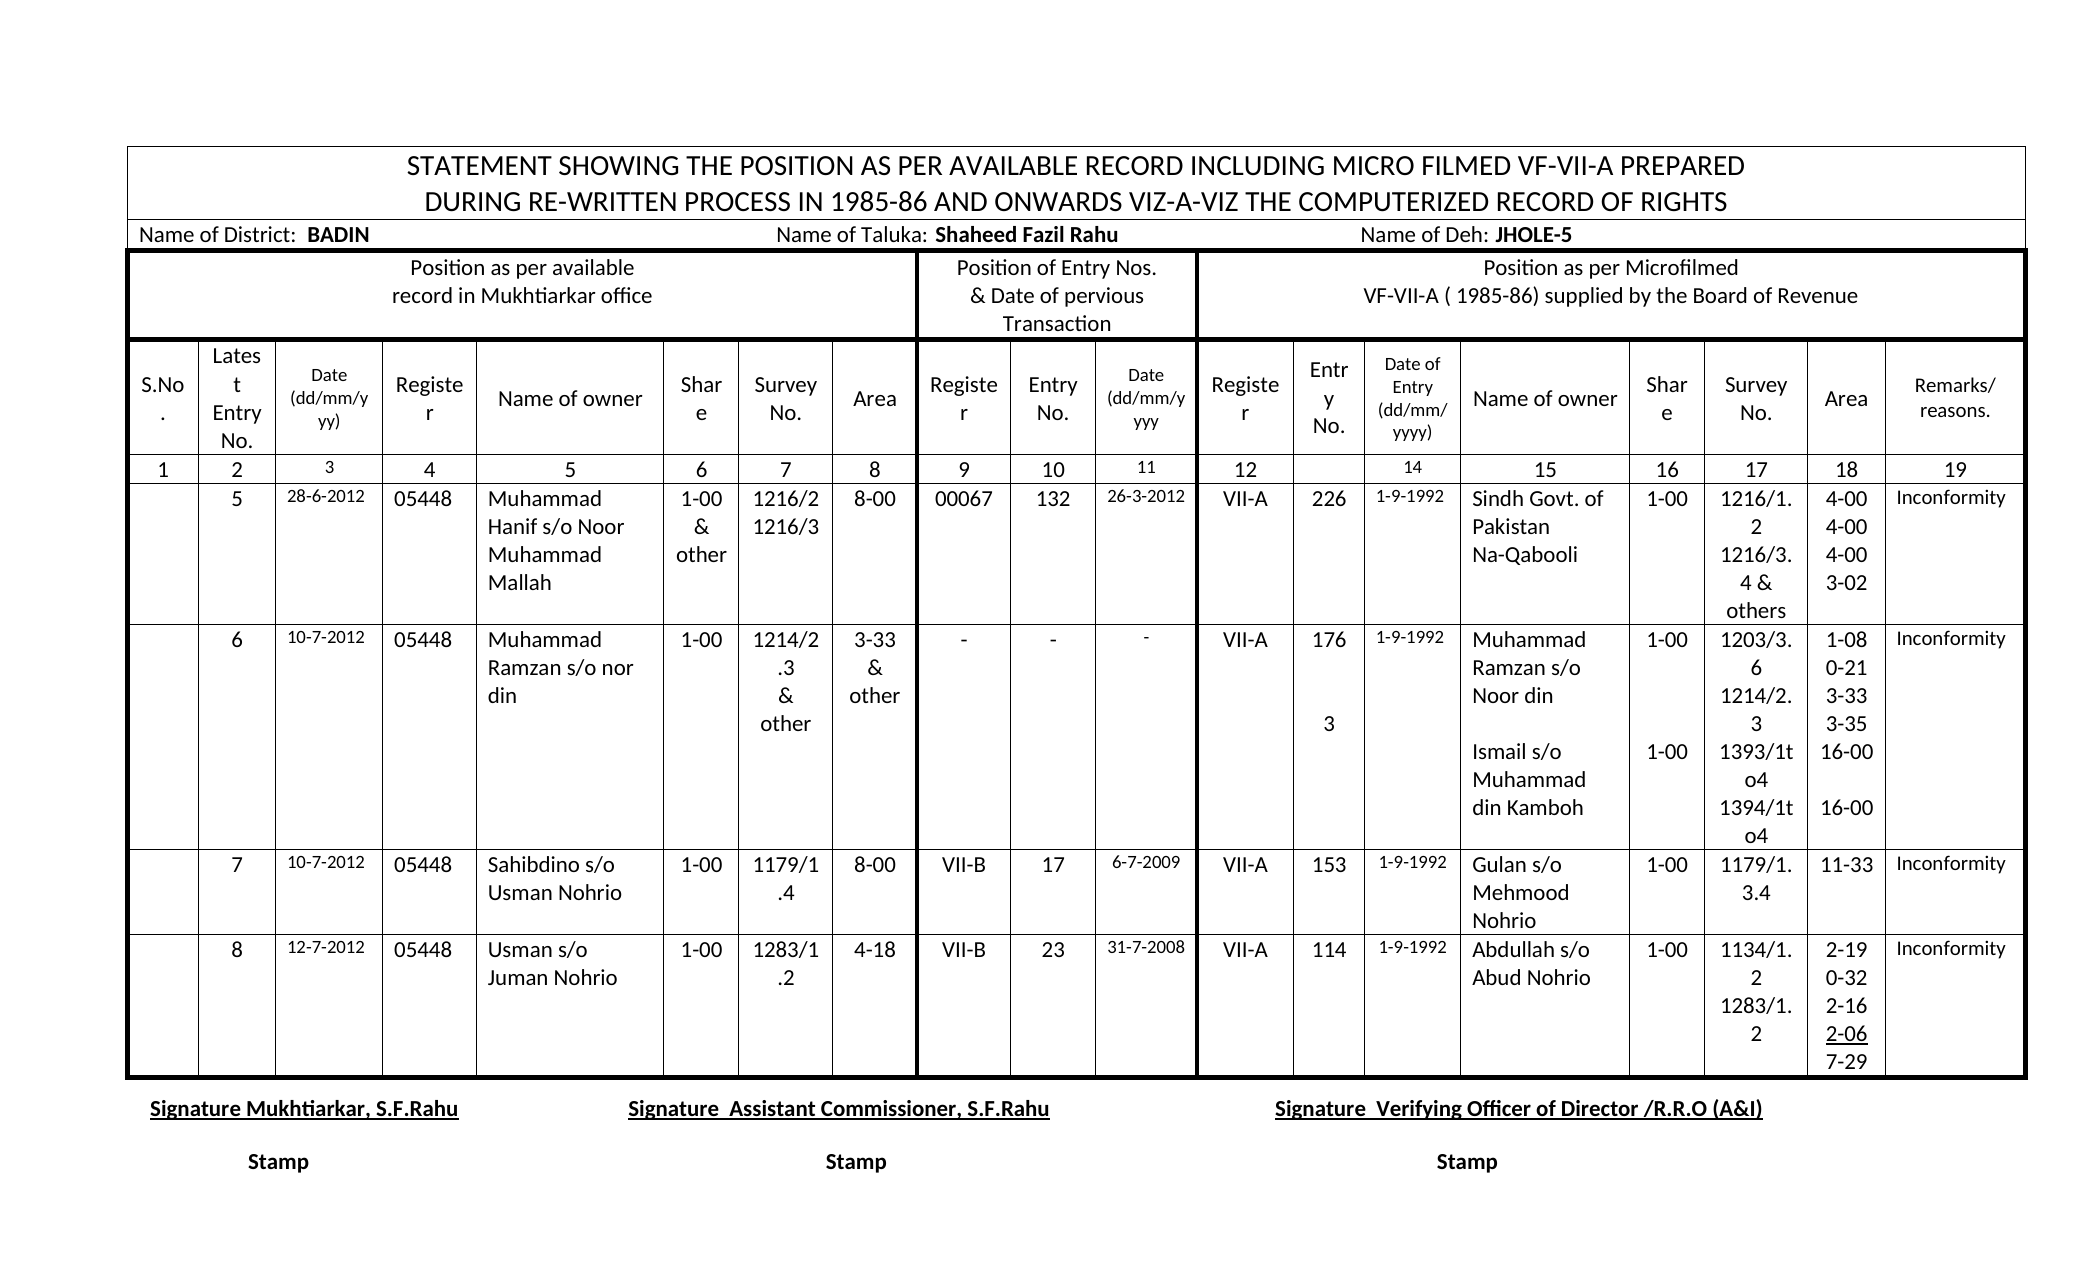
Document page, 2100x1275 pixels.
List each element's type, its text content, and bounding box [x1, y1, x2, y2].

table_cell 16 [1630, 455, 1704, 483]
table_cell Area [1808, 342, 1885, 454]
table_cell [130, 850, 198, 934]
table_cell [130, 625, 198, 849]
table_cell 15 [1461, 455, 1629, 483]
table_cell Entry No. [1294, 342, 1364, 454]
table_cell 1-00 [664, 625, 738, 849]
table_cell 3-33 & other [833, 625, 915, 849]
table_cell Register [383, 342, 476, 454]
table_cell 05448 [383, 850, 476, 934]
table_cell 10 [1011, 455, 1095, 483]
table_cell 10-7-2012 [276, 625, 382, 849]
table_cell 226 [1294, 484, 1364, 624]
table_cell VII-B [919, 850, 1010, 934]
table_cell 1-00 [1630, 935, 1704, 1075]
table_cell Register [919, 342, 1010, 454]
table_cell 31-7-2008 [1096, 935, 1195, 1075]
table_cell 8-00 [833, 850, 915, 934]
table_cell 1-9-1992 [1365, 625, 1460, 849]
table_cell 14 [1365, 455, 1460, 483]
table_cell Inconformity [1886, 850, 2023, 934]
table_cell Share [664, 342, 738, 454]
table_cell 00067 [919, 484, 1010, 624]
table_cell - [1011, 625, 1095, 849]
table_cell 1283/1.2 [739, 935, 832, 1075]
table_cell Area [833, 342, 915, 454]
table_cell Date (dd/mm/yyyy [1096, 342, 1195, 454]
table_cell 4-00 4-00 4-00 3-02 [1808, 484, 1885, 624]
table_cell Sahibdino s/o Usman Nohrio [477, 850, 663, 934]
table_cell 3 [276, 455, 382, 483]
table_cell [130, 484, 198, 624]
table_cell 1-00 [664, 935, 738, 1075]
table_cell Sindh Govt. of Pakistan Na-Qabooli [1461, 484, 1629, 624]
table_cell 8 [833, 455, 915, 483]
table_cell 132 [1011, 484, 1095, 624]
table_cell Muhammad Ramzan s/o Noor din Ismail s/o Muhammad din Kamboh [1461, 625, 1629, 849]
table_cell VII-B [919, 935, 1010, 1075]
table_cell 19 [1886, 455, 2023, 483]
table_cell 26-3-2012 [1096, 484, 1195, 624]
table_cell 176 3 [1294, 625, 1364, 849]
table_cell Share [1630, 342, 1704, 454]
table_cell 12-7-2012 [276, 935, 382, 1075]
table_cell 1134/1.2 1283/1.2 [1705, 935, 1807, 1075]
table_cell - [1096, 625, 1195, 849]
table_cell 8-00 [833, 484, 915, 624]
table_cell 28-6-2012 [276, 484, 382, 624]
table_cell 2 [199, 455, 275, 483]
table_cell 114 [1294, 935, 1364, 1075]
table_cell Date (dd/mm/yyy) [276, 342, 382, 454]
table_cell 4-18 [833, 935, 915, 1075]
table_cell 1-9-1992 [1365, 484, 1460, 624]
table_cell Inconformity [1886, 625, 2023, 849]
table_cell Name of District: BADIN Name of Taluka: Shaheed Fazil Rahu Name of Deh: JHOLE-5 [128, 220, 2025, 248]
table_cell 1-00 [664, 850, 738, 934]
table_cell 1214/2.3 & other [739, 625, 832, 849]
table_cell 2-19 0-32 2-16 2-06 7-29 [1808, 935, 1885, 1075]
table_cell Position of Entry Nos. & Date of pervious Transaction [919, 253, 1195, 337]
table_cell VII-A [1199, 625, 1293, 849]
table_cell 5 [199, 484, 275, 624]
table_cell Name of owner [1461, 342, 1629, 454]
table_cell 11 [1096, 455, 1195, 483]
table_cell Date of Entry (dd/mm/yyyy) [1365, 342, 1460, 454]
table_cell 05448 [383, 484, 476, 624]
table_cell 05448 [383, 625, 476, 849]
table_cell S.No. [130, 342, 198, 454]
table_cell 23 [1011, 935, 1095, 1075]
table_cell 18 [1808, 455, 1885, 483]
table_cell Inconformity [1886, 935, 2023, 1075]
table_cell 153 [1294, 850, 1364, 934]
table_cell 1203/3.6 1214/2.3 1393/1to4 1394/1to4 [1705, 625, 1807, 849]
table_cell 5 [477, 455, 663, 483]
table_cell 6 [664, 455, 738, 483]
table_cell 7 [199, 850, 275, 934]
table_cell Register [1199, 342, 1293, 454]
table_cell 1179/1.4 [739, 850, 832, 934]
table_cell VII-A [1199, 484, 1293, 624]
table_cell 1-00 [1630, 484, 1704, 624]
table_cell 1-9-1992 [1365, 850, 1460, 934]
table_cell Muhammad Ramzan s/o nor din [477, 625, 663, 849]
table_cell Survey No. [739, 342, 832, 454]
table_cell VII-A [1199, 850, 1293, 934]
table_cell 1 [130, 455, 198, 483]
table_cell 1-00 [1630, 850, 1704, 934]
table_cell Position as per available record in Mukhtiarkar office [130, 253, 915, 337]
table_cell 6-7-2009 [1096, 850, 1195, 934]
table_cell Gulan s/o Mehmood Nohrio [1461, 850, 1629, 934]
table_cell Usman s/o Juman Nohrio [477, 935, 663, 1075]
table_cell 1-00 1-00 [1630, 625, 1704, 849]
table_cell Entry No. [1011, 342, 1095, 454]
table_cell 1179/1.3.4 [1705, 850, 1807, 934]
table_cell 10-7-2012 [276, 850, 382, 934]
table_cell 17 [1705, 455, 1807, 483]
table_cell Abdullah s/o Abud Nohrio [1461, 935, 1629, 1075]
table_header STATEMENT SHOWING THE POSITION AS PER AVAILABLE RECORD INCLUDING MICRO FILMED VF-VII-A PREPARED DURING RE-WRITTEN PROCESS IN 1985-86 AND ONWARDS VIZ-A-VIZ THE COMPUTERIZED RECORD OF RIGHTS [128, 147, 2025, 219]
table_cell Name of owner [477, 342, 663, 454]
table_cell 1-08 0-21 3-33 3-35 16-00 16-00 [1808, 625, 1885, 849]
table_cell 11-33 [1808, 850, 1885, 934]
table_cell Position as per Microfilmed VF-VII-A ( 1985-86) supplied by the Board of Revenue [1199, 253, 2023, 337]
table_cell 1-00 & other [664, 484, 738, 624]
table_cell 1-9-1992 [1365, 935, 1460, 1075]
table_cell Survey No. [1705, 342, 1807, 454]
table_cell VII-A [1199, 935, 1293, 1075]
table_cell Latest Entry No. [199, 342, 275, 454]
table_cell 7 [739, 455, 832, 483]
table_cell 1216/1.2 1216/3.4 & others [1705, 484, 1807, 624]
table_cell 05448 [383, 935, 476, 1075]
table_cell [1294, 455, 1364, 483]
table_cell 9 [919, 455, 1010, 483]
table_cell 17 [1011, 850, 1095, 934]
table_cell Inconformity [1886, 484, 2023, 624]
table_cell 8 [199, 935, 275, 1075]
table_cell 6 [199, 625, 275, 849]
table_cell 1216/2 1216/3 [739, 484, 832, 624]
table_cell 4 [383, 455, 476, 483]
table_cell [130, 935, 198, 1075]
table_cell - [919, 625, 1010, 849]
table_cell 12 [1199, 455, 1293, 483]
table_cell Muhammad Hanif s/o Noor Muhammad Mallah [477, 484, 663, 624]
table_cell Remarks/ reasons. [1886, 342, 2023, 454]
